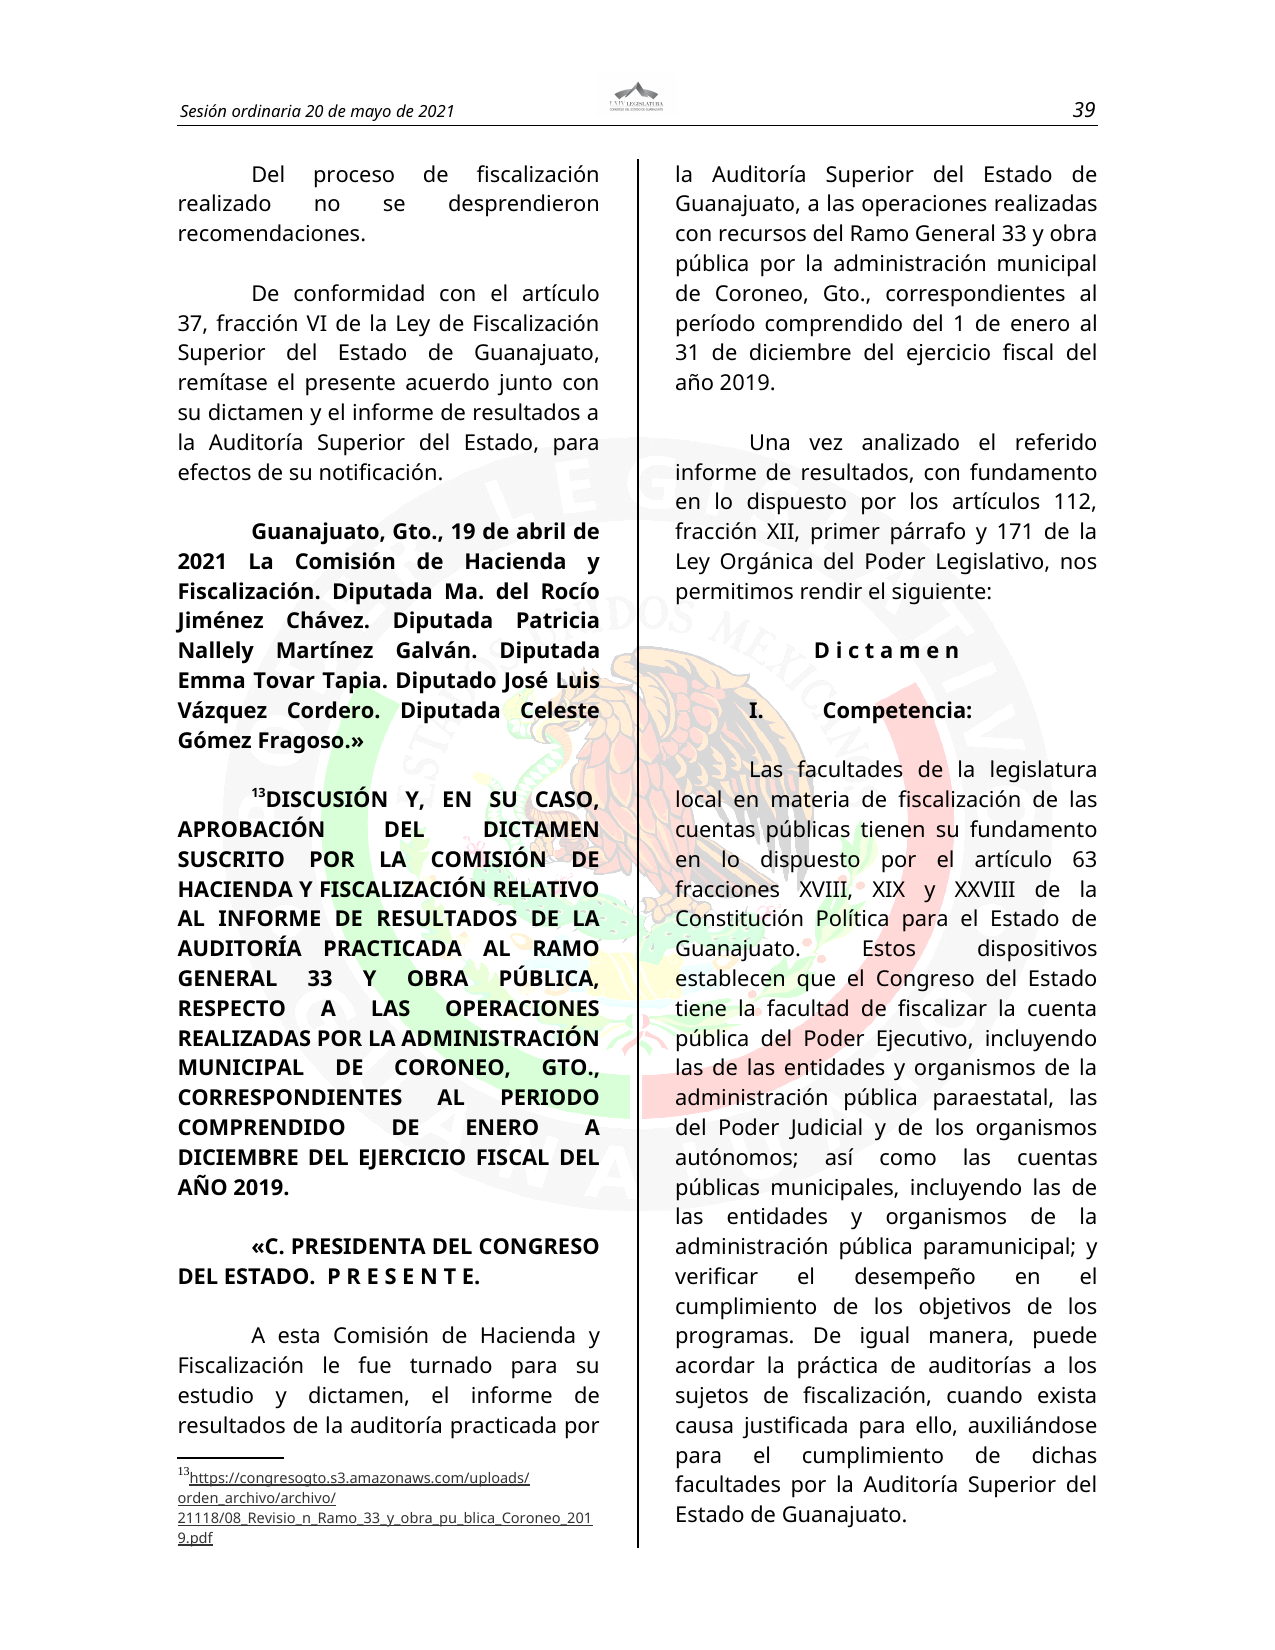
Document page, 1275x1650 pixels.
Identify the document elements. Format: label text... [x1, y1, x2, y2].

text Una vez analizado el referido informe de resultados, con fundamento en lo dispuesto por los artículos 112, fracción XII, primer párrafo y 171 de la Ley Orgánica del Poder Legislativo, nos permitimos rendir el siguiente: [675, 427, 1098, 606]
picture [595, 73, 678, 117]
text I. Competencia: [675, 695, 1098, 725]
text D i c t a m e n [675, 635, 1098, 665]
text Las facultades de la legislatura local en materia de fiscalización de las cuentas públicas tienen su fundamento en lo dispuesto por el artículo 63 fracciones XVIII, XIX y XXVIII de la Constitución Política para el Estado de Guanajuato. Estos dispositivos establecen que el Congreso del Estado tiene la facultad de fiscalizar la cuenta pública del Poder Ejecutivo, incluyendo las de las entidades y organismos de la administración pública paraestatal, las del Poder Judicial y de los organismos autónomos; así como las cuentas públicas municipales, incluyendo las de las entidades y organismos de la administración pública paramunicipal; y verificar el desempeño en el cumplimiento de los objetivos de los programas. De igual manera, puede acordar la práctica de auditorías a los sujetos de fiscalización, cuando exista causa justificada para ello, auxiliándose para el cumplimiento de dichas facultades por la Auditoría Superior del Estado de Guanajuato. [675, 754, 1098, 1529]
text Guanajuato, Gto., 19 de abril de 2021 La Comisión de Hacienda y Fiscalización. Diputada Ma. del Rocío Jiménez Chávez. Diputada Patricia Nallely Martínez Galván. Diputada Emma Tovar Tapia. Diputado José Luis Vázquez Cordero. Diputada Celeste Gómez Fragoso.» [177, 516, 600, 754]
text «C. PRESIDENTA DEL CONGRESO DEL ESTADO. P R E S E N T E. [177, 1231, 600, 1291]
text A esta Comisión de Hacienda y Fiscalización le fue turnado para su estudio y dictamen, el informe de resultados de la auditoría practicada por la Auditoría Superior del Estado de Guanajuato, a las operaciones realizadas con recursos del Ramo General 33 y obra pública por la administración municipal de Coroneo, Gto., correspondientes al período comprendido del 1 de enero al 31 de diciembre del ejercicio fiscal del año 2019. [177, 1321, 600, 1440]
text DISCUSIÓN Y, EN SU CASO, APROBACIÓN DEL DICTAMEN SUSCRITO POR LA COMISIÓN DE HACIENDA Y FISCALIZACIÓN RELATIVO AL INFORME DE RESULTADOS DE LA AUDITORÍA PRACTICADA AL RAMO GENERAL 33 Y OBRA PÚBLICA, RESPECTO A LAS OPERACIONES REALIZADAS POR LA ADMINISTRACIÓN MUNICIPAL DE CORONEO, GTO., CORRESPONDIENTES AL PERIODO COMPRENDIDO DE ENERO A DICIEMBRE DEL EJERCICIO FISCAL DEL AÑO 2019. [177, 784, 600, 1201]
text Del proceso de fiscalización realizado no se desprendieron recomendaciones. [177, 159, 600, 248]
text A esta Comisión de Hacienda y Fiscalización le fue turnado para su estudio y dictamen, el informe de resultados de la auditoría practicada por la Auditoría Superior del Estado de Guanajuato, a las operaciones realizadas con recursos del Ramo General 33 y obra pública por la administración municipal de Coroneo, Gto., correspondientes al período comprendido del 1 de enero al 31 de diciembre del ejercicio fiscal del año 2019. [675, 159, 1098, 397]
text De conformidad con el artículo 37, fracción VI de la Ley de Fiscalización Superior del Estado de Guanajuato, remítase el presente acuerdo junto con su dictamen y el informe de resultados a la Auditoría Superior del Estado, para efectos de su notificación. [177, 278, 600, 486]
